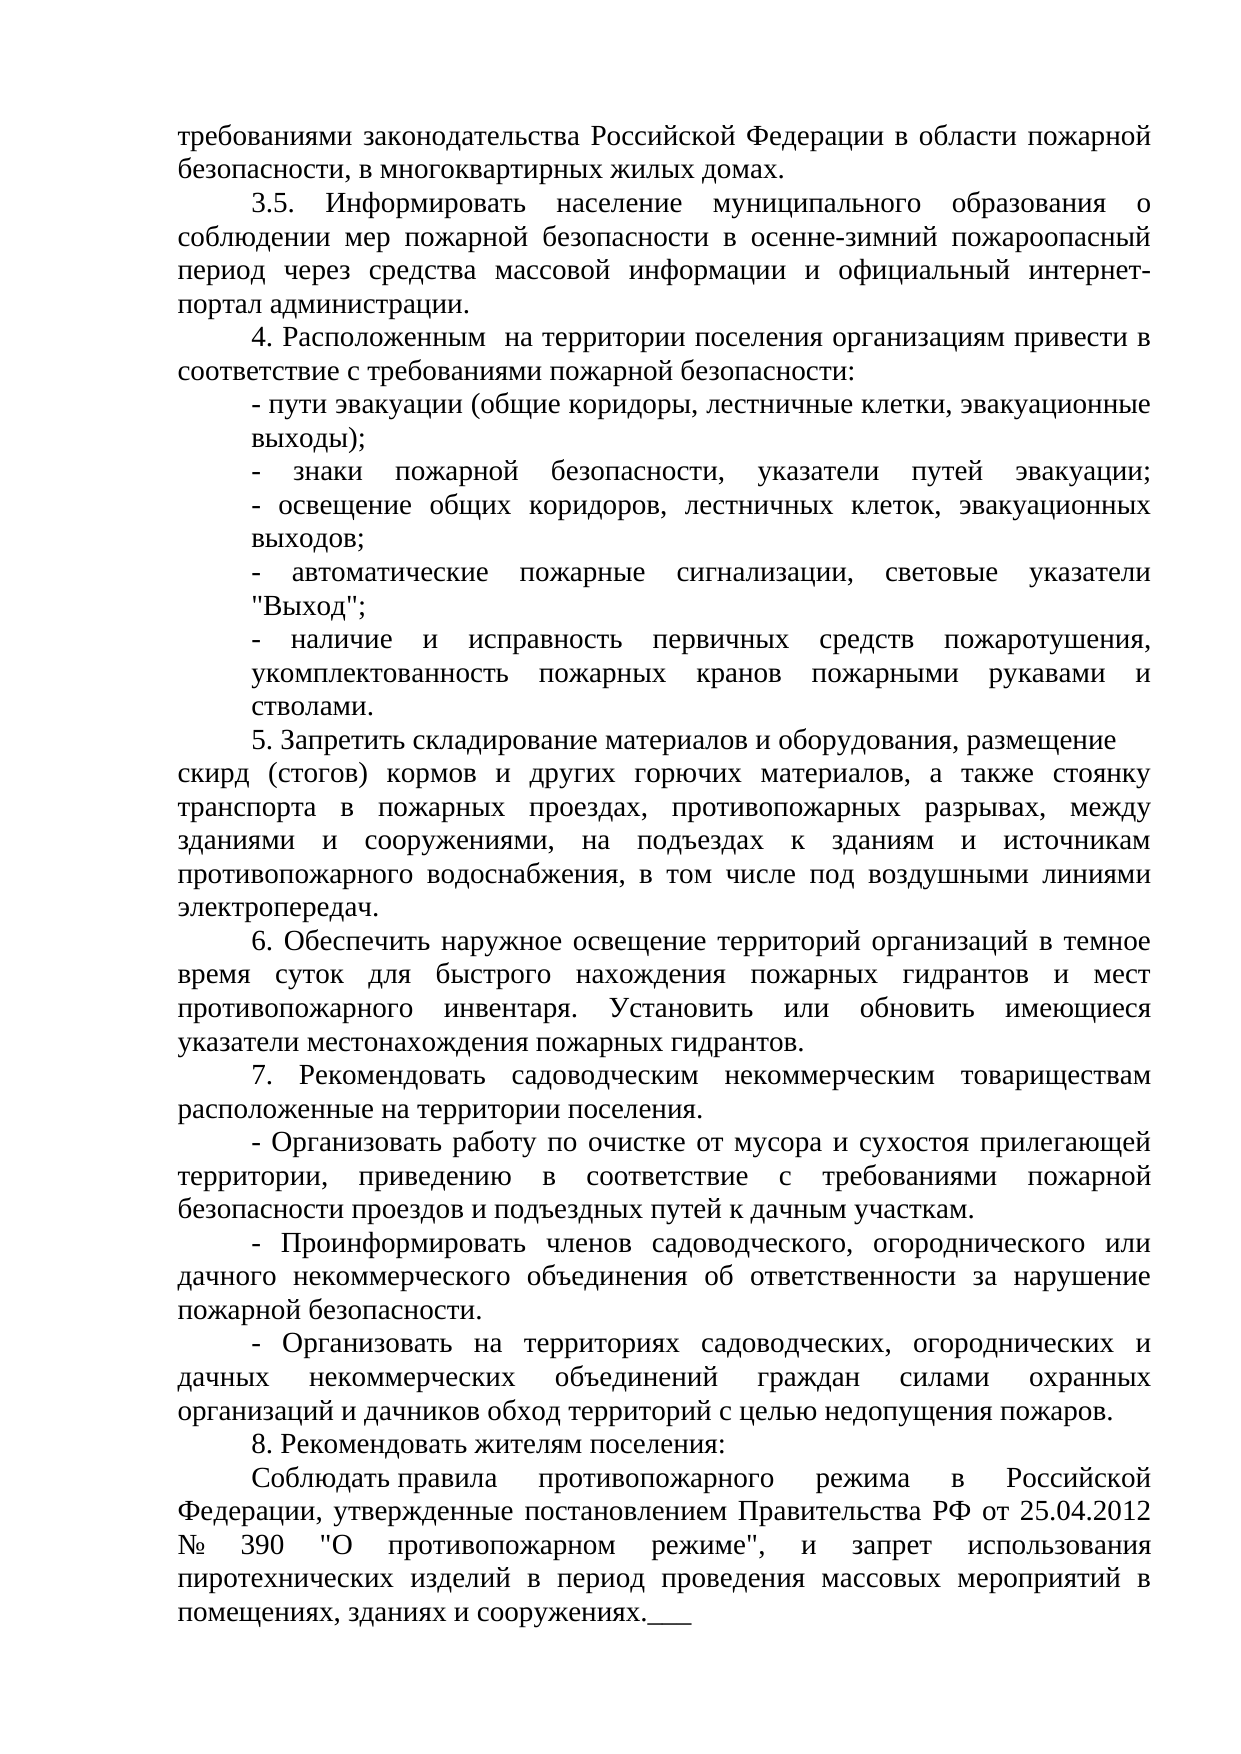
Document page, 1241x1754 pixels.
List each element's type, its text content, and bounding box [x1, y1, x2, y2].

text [177, 118, 1152, 185]
text - Организовать работу по очистке от мусора и сухостоя прилегающей территории, приведению в соответствие с требованиями пожарной безопасности проездов и подъездных путей к дачным участкам. [177, 1124, 1152, 1225]
text 8. Рекомендовать жителям поселения: [177, 1426, 1152, 1460]
text 7. Рекомендовать садоводческим некоммерческим товариществам расположенные на территории поселения. [177, 1057, 1152, 1124]
text - пути эвакуации (общие коридоры, лестничные клетки, эвакуационные выходы); [251, 386, 1152, 453]
text - Проинформировать членов садоводческого, огороднического или дачного некоммерческого объединения об ответственности за нарушение пожарной безопасности. [177, 1225, 1152, 1326]
text Соблюдать правила противопожарного режима в Российской Федерации, утвержденные постановлением Правительства РФ от 25.04.2012 № 390 "О противопожарном режиме", и запрет использования пиротехнических изделий в период проведения массовых мероприятий в помещениях, зданиях и сооружениях.___ [177, 1460, 1152, 1627]
text 6. Обеспечить наружное освещение территорий организаций в темное время суток для быстрого нахождения пожарных гидрантов и мест противопожарного инвентаря. Установить или обновить имеющиеся указатели местонахождения пожарных гидрантов. [177, 923, 1152, 1057]
text - знаки пожарной безопасности, указатели путей эвакуации; - освещение общих коридоров, лестничных клеток, эвакуационных выходов; - автоматические пожарные сигнализации, световые указатели "Выход"; - наличие и исправность первичных средств пожаротушения, укомплектованность пожарных кранов пожарными рукавами и стволами. [251, 453, 1152, 722]
text 3.5. Информировать население муниципального образования о соблюдении мер пожарной безопасности в осенне-зимний пожароопасный период через средства массовой информации и официальный интернет-портал администрации. [177, 185, 1152, 319]
text 4. Расположенным на территории поселения организациям привести в соответствие с требованиями пожарной безопасности: [177, 319, 1152, 386]
text 5. Запретить складирование материалов и оборудования, размещение [251, 722, 1152, 755]
text скирд (стогов) кормов и других горючих материалов, а также стоянку транспорта в пожарных проездах, противопожарных разрывах, между зданиями и сооружениями, на подъездах к зданиям и источникам противопожарного водоснабжения, в том числе под воздушными линиями электропередач. [177, 755, 1152, 923]
text - Организовать на территориях садоводческих, огороднических и дачных некоммерческих объединений граждан силами охранных организаций и дачников обход территорий с целью недопущения пожаров. [177, 1326, 1152, 1426]
